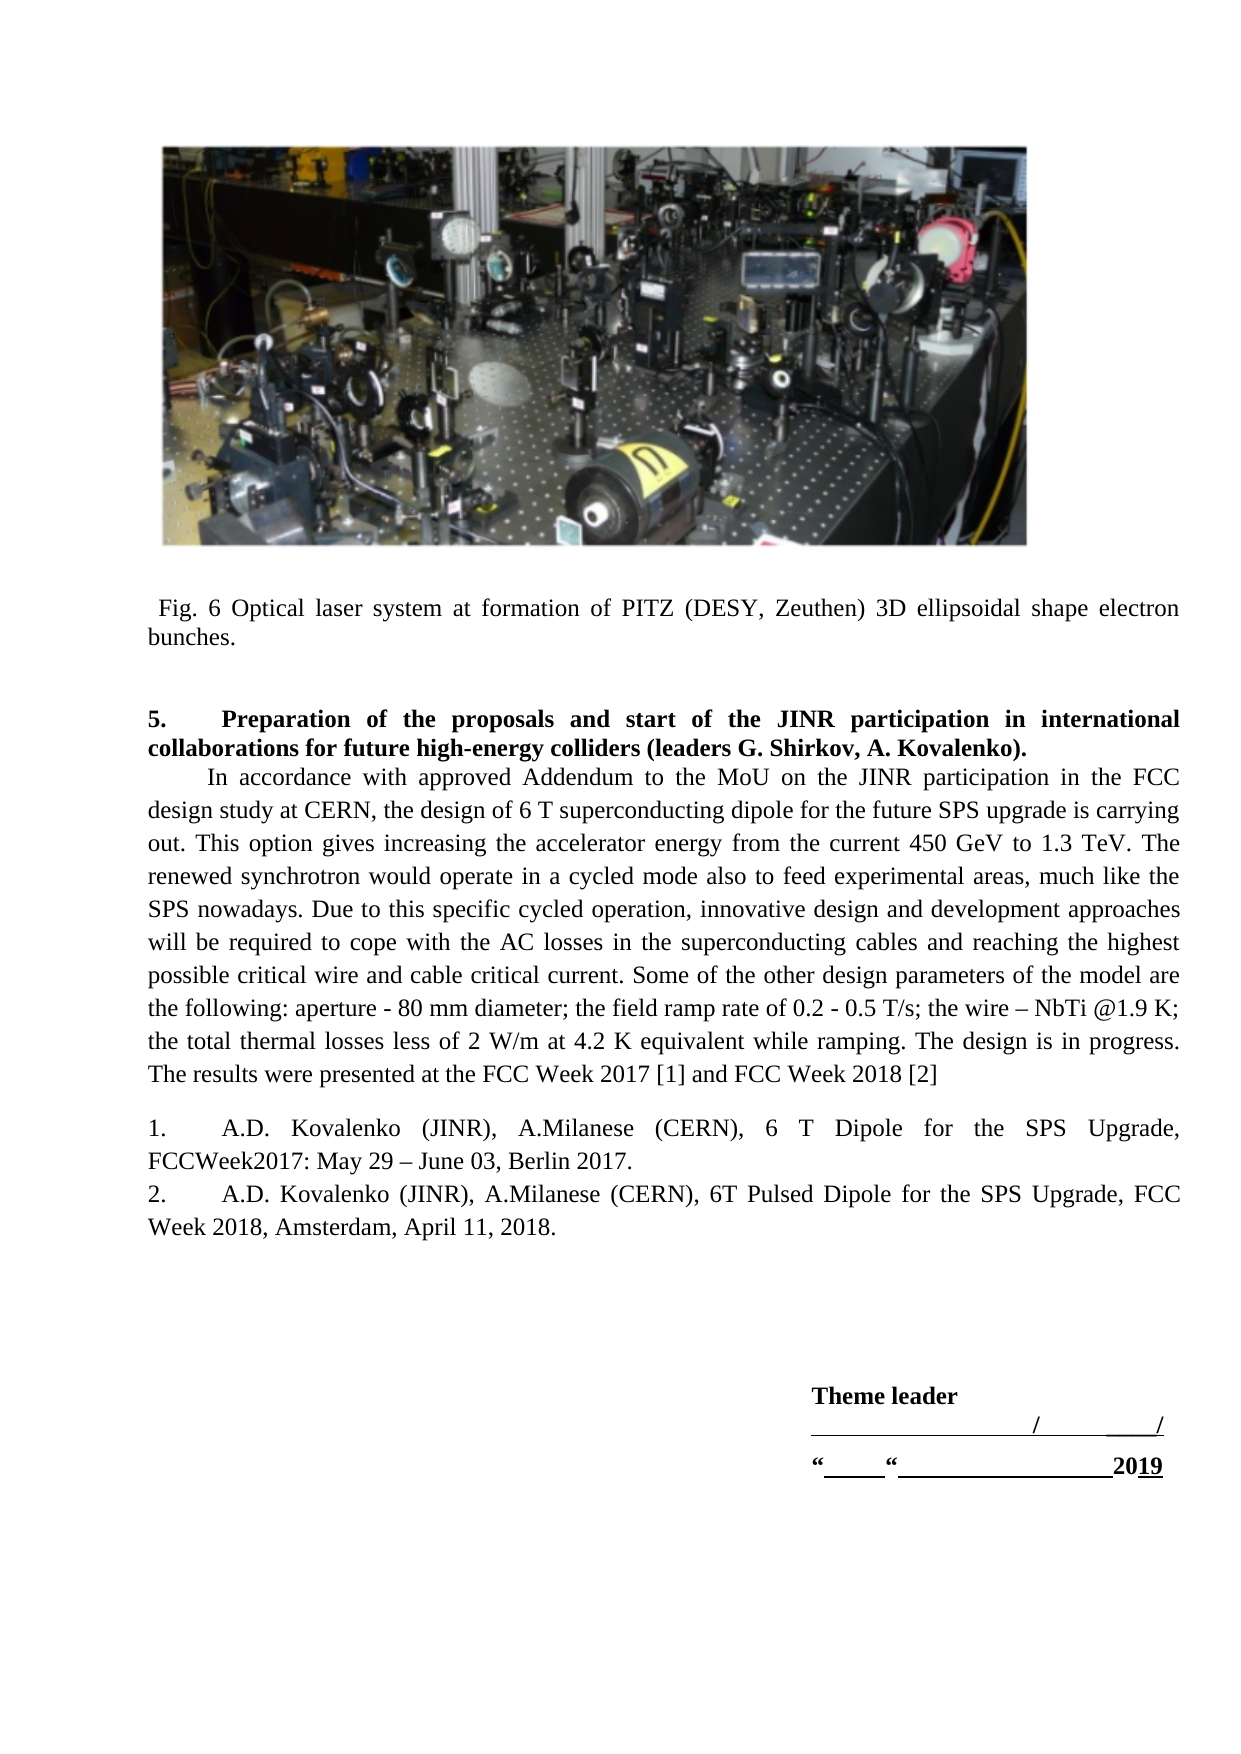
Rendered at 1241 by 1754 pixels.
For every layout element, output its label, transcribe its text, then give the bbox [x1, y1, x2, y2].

list A.D. Kovalenko (JINR), A.Milanese (CERN), 6T Pulsed Dipole for the SPS Upgrade, FCC Week 2018, Amsterdam, April 11, 2018. [148, 1179, 1181, 1241]
picture [147, 118, 1030, 581]
text Theme leader / ____/ [148, 1381, 1181, 1439]
text In accordance with approved Addendum to the MoU on the JINR participation in the FCC design study at CERN, the design of 6 T superconducting dipole for the future SPS upgrade is carrying out. This option gives increasing the accelerator energy from the current 450 GeV to 1.3 TeV. The renewed synchrotron would operate in a cycled mode also to feed experimental areas, much like the SPS nowadays. Due to this specific cycled operation, innovative design and development approaches will be required to cope with the AC losses in the superconducting cables and reaching the highest possible critical wire and cable critical current. Some of the other design parameters of the model are the following: aperture - 80 mm diameter; the field ramp rate of 0.2 - 0.5 T/s; the wire – NbTi @1.9 K; the total thermal losses less of 2 W/m at 4.2 K equivalent while ramping. The design is in progress. The results were presented at the FCC Week 2017 [1] and FCC Week 2018 [2] [148, 762, 1181, 1088]
text “ “ 2019 [148, 1451, 1181, 1480]
text 5. Preparation of the proposals and start of the JINR participation in international collaborations for future high-energy colliders (leaders G. Shirkov, A. Kovalenko). [148, 704, 1181, 762]
list A.D. Kovalenko (JINR), A.Milanese (CERN), 6 T Dipole for the SPS Upgrade, FCCWeek2017: May 29 – June 03, Berlin 2017. [148, 1113, 1181, 1175]
text Fig. 6 Optical laser system at formation of PITZ (DESY, Zeuthen) 3D ellipsoidal shape electron bunches. [148, 593, 1181, 651]
